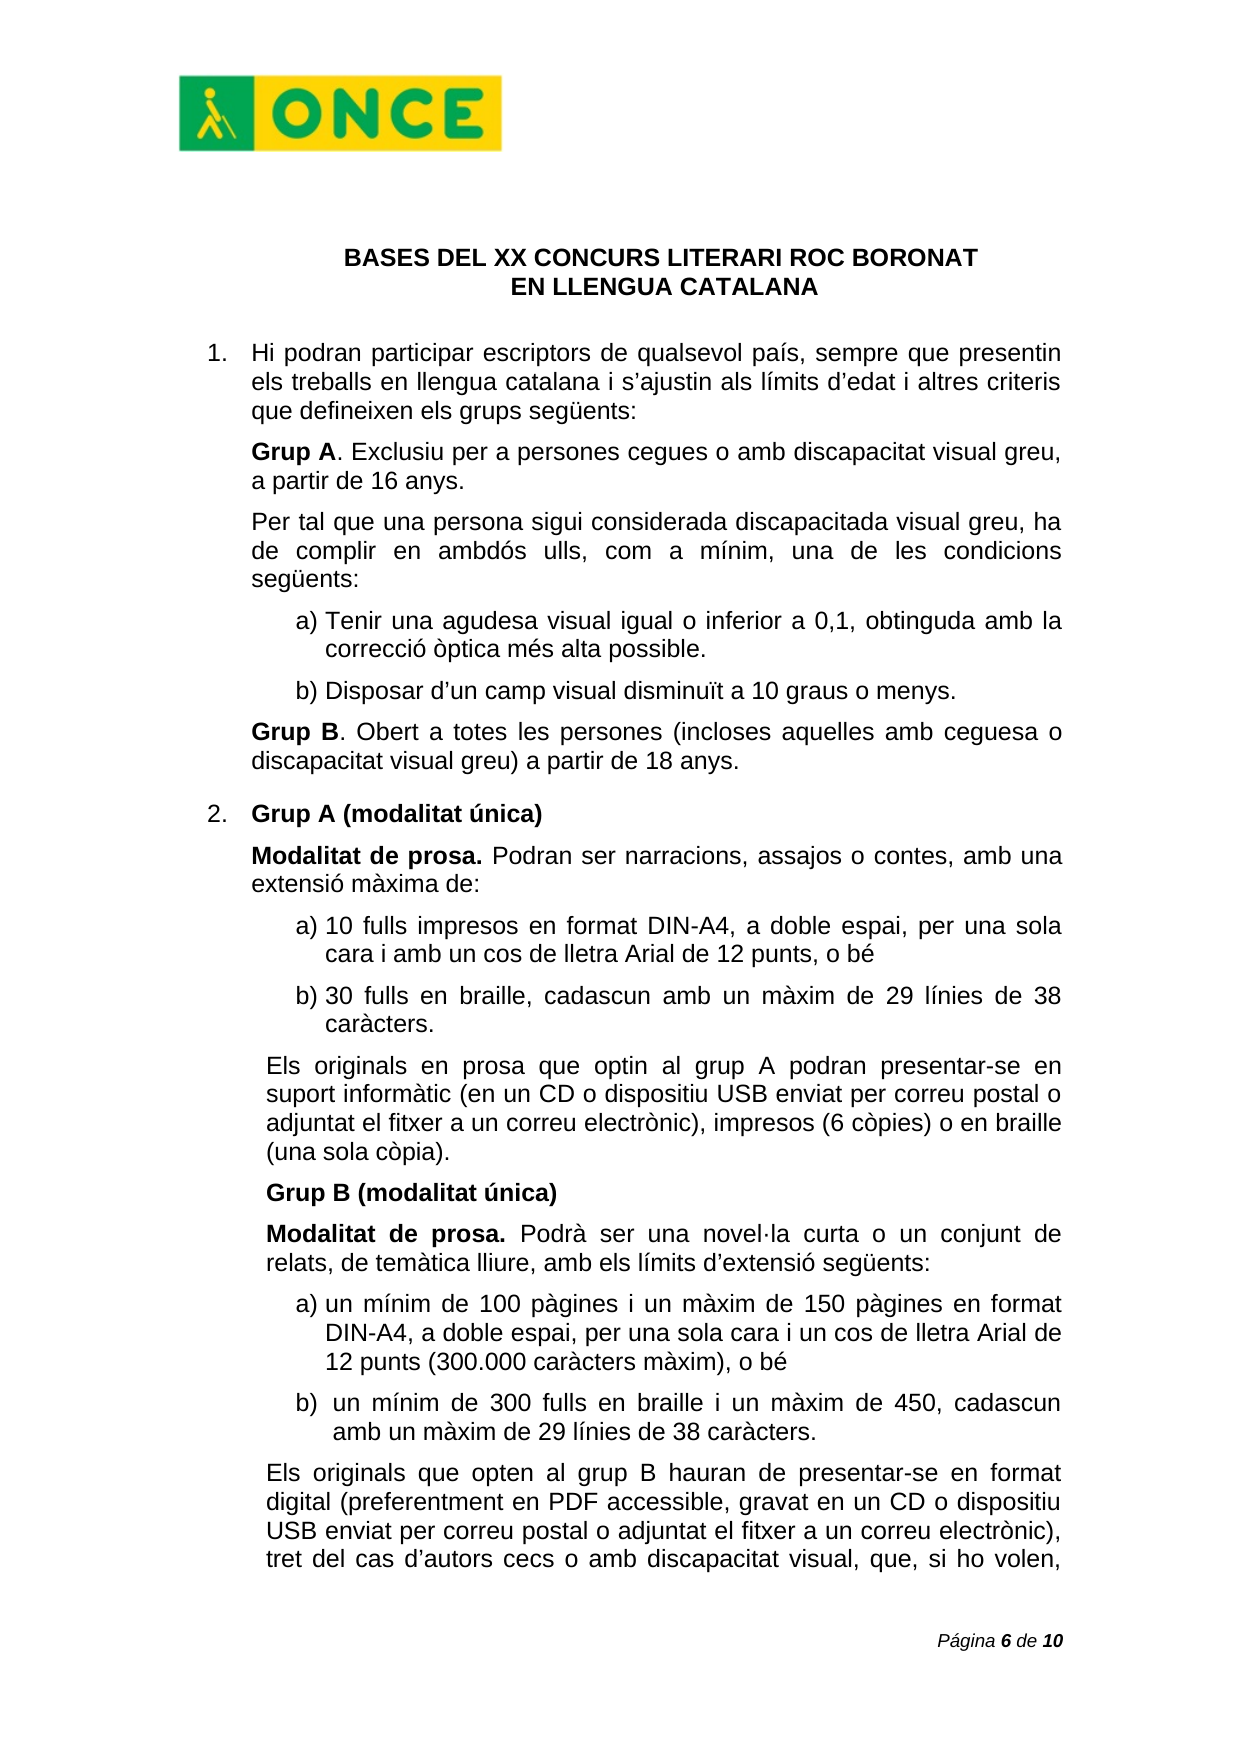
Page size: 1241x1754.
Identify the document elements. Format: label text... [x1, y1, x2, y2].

text Grup B (modalitat única) [266, 1178, 1063, 1207]
text Per tal que una persona sigui considerada discapacitada visual greu, ha de complir en ambdós ulls, com a mínim, una de les condicions següents: [251, 507, 1063, 593]
list un mínim de 100 pàgines i un màxim de 150 pàgines en format DIN-A4, a doble espai, per una sola cara i un cos de lletra Arial de 12 punts (300.000 caràcters màxim), o bé [295, 1289, 1063, 1376]
list 10 fulls impresos en format DIN-A4, a doble espai, per una sola cara i amb un cos de lletra Arial de 12 punts, o bé [295, 911, 1063, 968]
text a) Tenir una agudesa visual igual o inferior a 0,1, obtinguda amb la correcció òptica més alta possible. [295, 606, 1063, 663]
list un mínim de 300 fulls en braille i un màxim de 450, cadascun amb un màxim de 29 línies de 38 caràcters. [295, 1388, 1063, 1446]
picture [177, 73, 504, 152]
list 30 fulls en braille, cadascun amb un màxim de 29 línies de 38 caràcters. [295, 981, 1063, 1038]
text Modalitat de prosa. Podrà ser una novel·la curta o un conjunt de relats, de temàtica lliure, amb els límits d’extensió següents: [266, 1219, 1063, 1277]
text b) Disposar d’un camp visual disminuït a 10 graus o menys. [295, 676, 1063, 704]
text Els originals en prosa que optin al grup A podran presentar-se en suport informàtic (en un CD o dispositiu USB enviat per correu postal o adjuntat el fitxer a un correu electrònic), impresos (6 còpies) o en braille (una sola còpia). [266, 1051, 1063, 1166]
text BASES DEL XX CONCURS LITERARI ROC BORONAT EN LLENGUA CATALANA [266, 243, 1063, 301]
text Grup B. Obert a totes les persones (incloses aquelles amb ceguesa o discapacitat visual greu) a partir de 18 anys. [251, 717, 1063, 774]
list Grup A (modalitat única) [207, 799, 1063, 828]
text Grup A. Exclusiu per a persones cegues o amb discapacitat visual greu, a partir de 16 anys. [251, 437, 1063, 494]
list Hi podran participar escriptors de qualsevol país, sempre que presentin els treballs en llengua catalana i s’ajustin als límits d’edat i altres criteris que defineixen els grups següents: [207, 338, 1063, 424]
text Modalitat de prosa. Podran ser narracions, assajos o contes, amb una extensió màxima de: [251, 841, 1063, 898]
